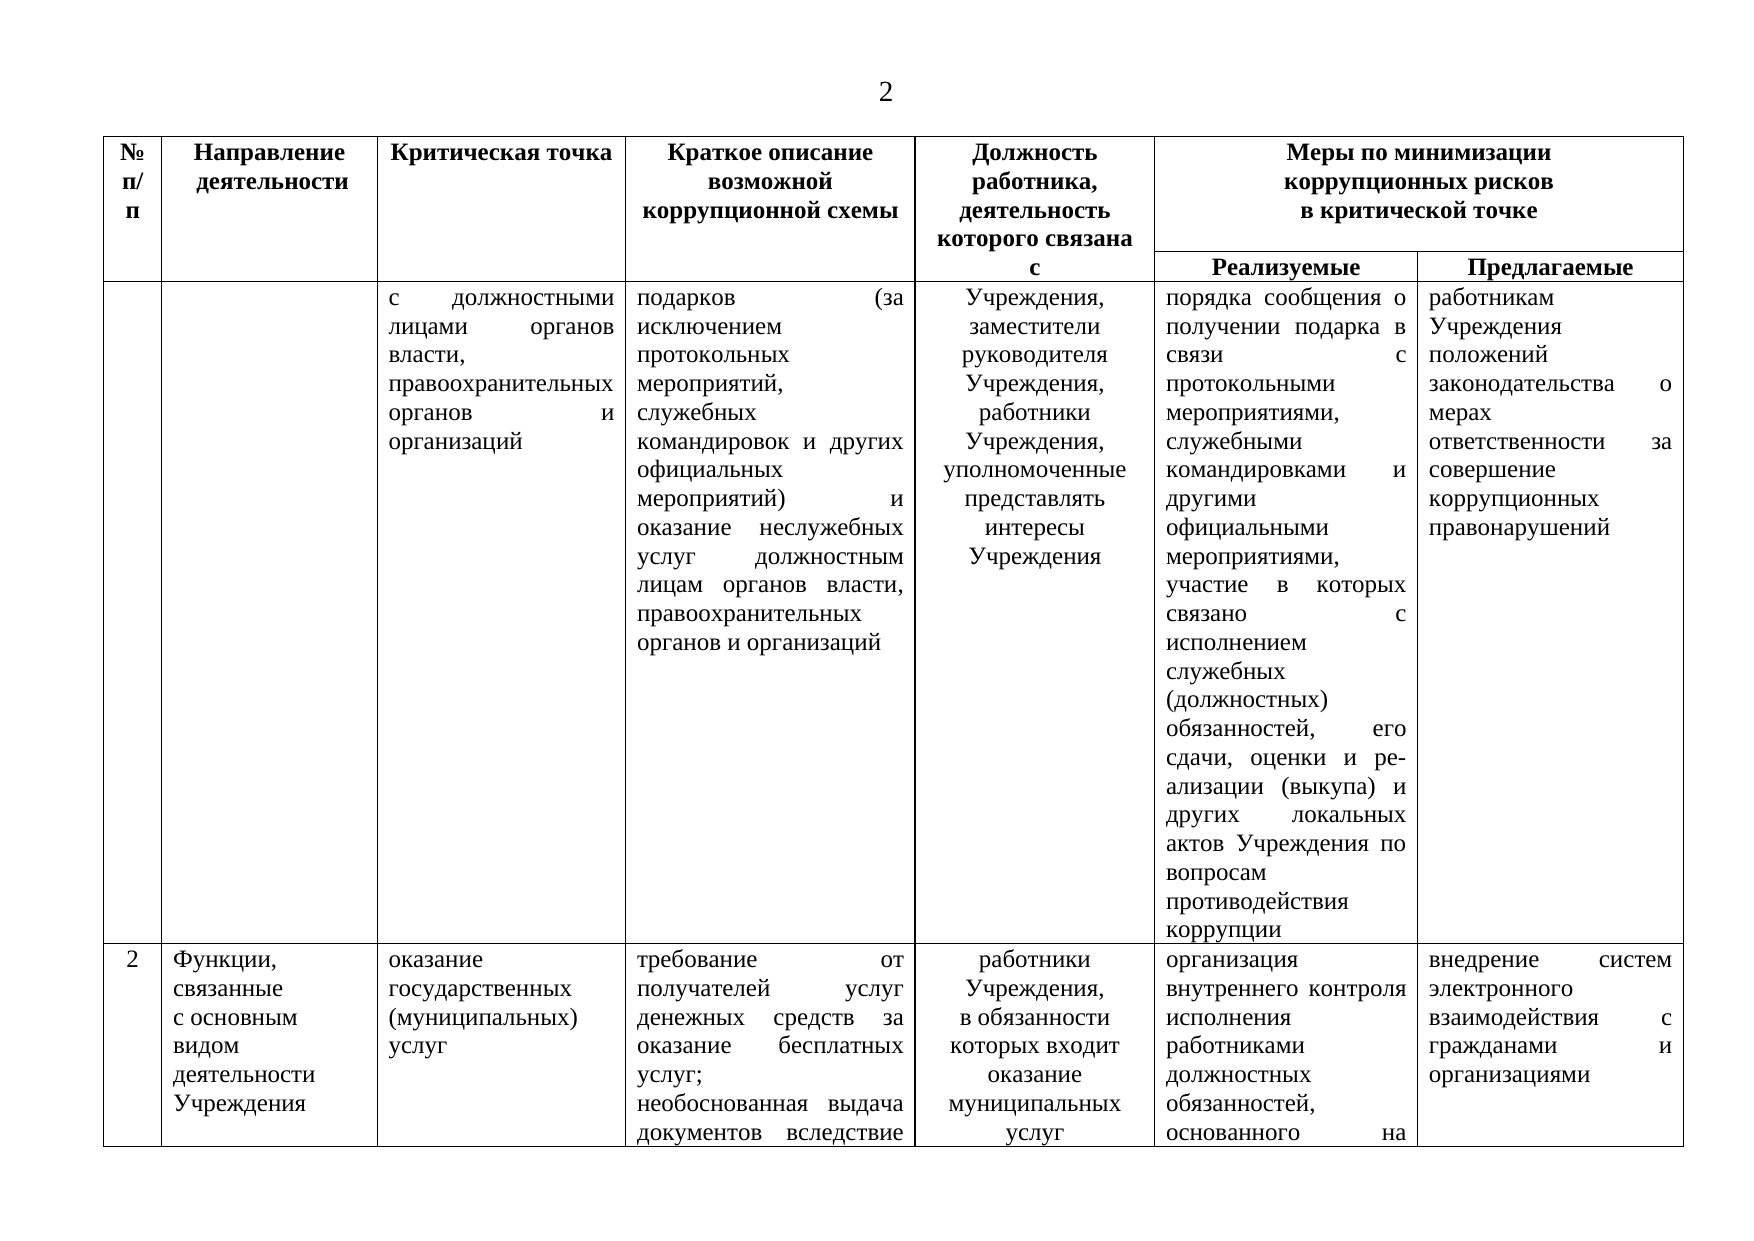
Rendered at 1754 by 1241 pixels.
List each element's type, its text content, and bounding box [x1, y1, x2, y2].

table_cell внедрение систем электронного взаимодействия с гражданами и организациями [1418, 944, 1683, 1146]
table_cell работники Учреждения, в обязанности которых входит оказание муниципальных услуг [916, 944, 1154, 1146]
table_cell руководитель Учреждения, заместители руководителя Учреждения, работники Учреждения, уполномоченные представлять интересы Учреждения [916, 282, 1154, 943]
table_cell Реализуемые [1155, 252, 1417, 281]
table_header Краткое описание возможной коррупционной схемы [626, 137, 914, 281]
table_header № п/п [104, 137, 161, 281]
table_cell организация внутреннего контроля исполнения работниками должностных обязанностей, основанного на механизме проверочных мероприятий [1155, 944, 1417, 1146]
table_header Должность работника, деятельность которого связана с коррупционными рисками [916, 137, 1154, 281]
table_cell [162, 282, 377, 943]
table_cell 2. Разъяснение работникам Учреждения положений законодательства о мерах ответственности за совершение коррупционных правонарушений [1418, 282, 1683, 943]
table_header Меры по минимизации коррупционных рисков в критической точке [1155, 137, 1683, 251]
table_cell 2 [104, 944, 161, 1146]
table_cell Предлагаемые [1418, 252, 1683, 281]
table_cell оказание государственных (муниципальных) услуг [378, 944, 625, 1146]
table_header Критическая точка [378, 137, 625, 281]
table_header Направление деятельности [162, 137, 377, 281]
table_cell 2. Взаимоотношения с должностными лицами органов власти, правоохранительных органов и организаций [378, 282, 625, 943]
table_cell [104, 282, 161, 943]
table_cell Функции, связанные с основным видом деятельности Учреждения [162, 944, 377, 1146]
